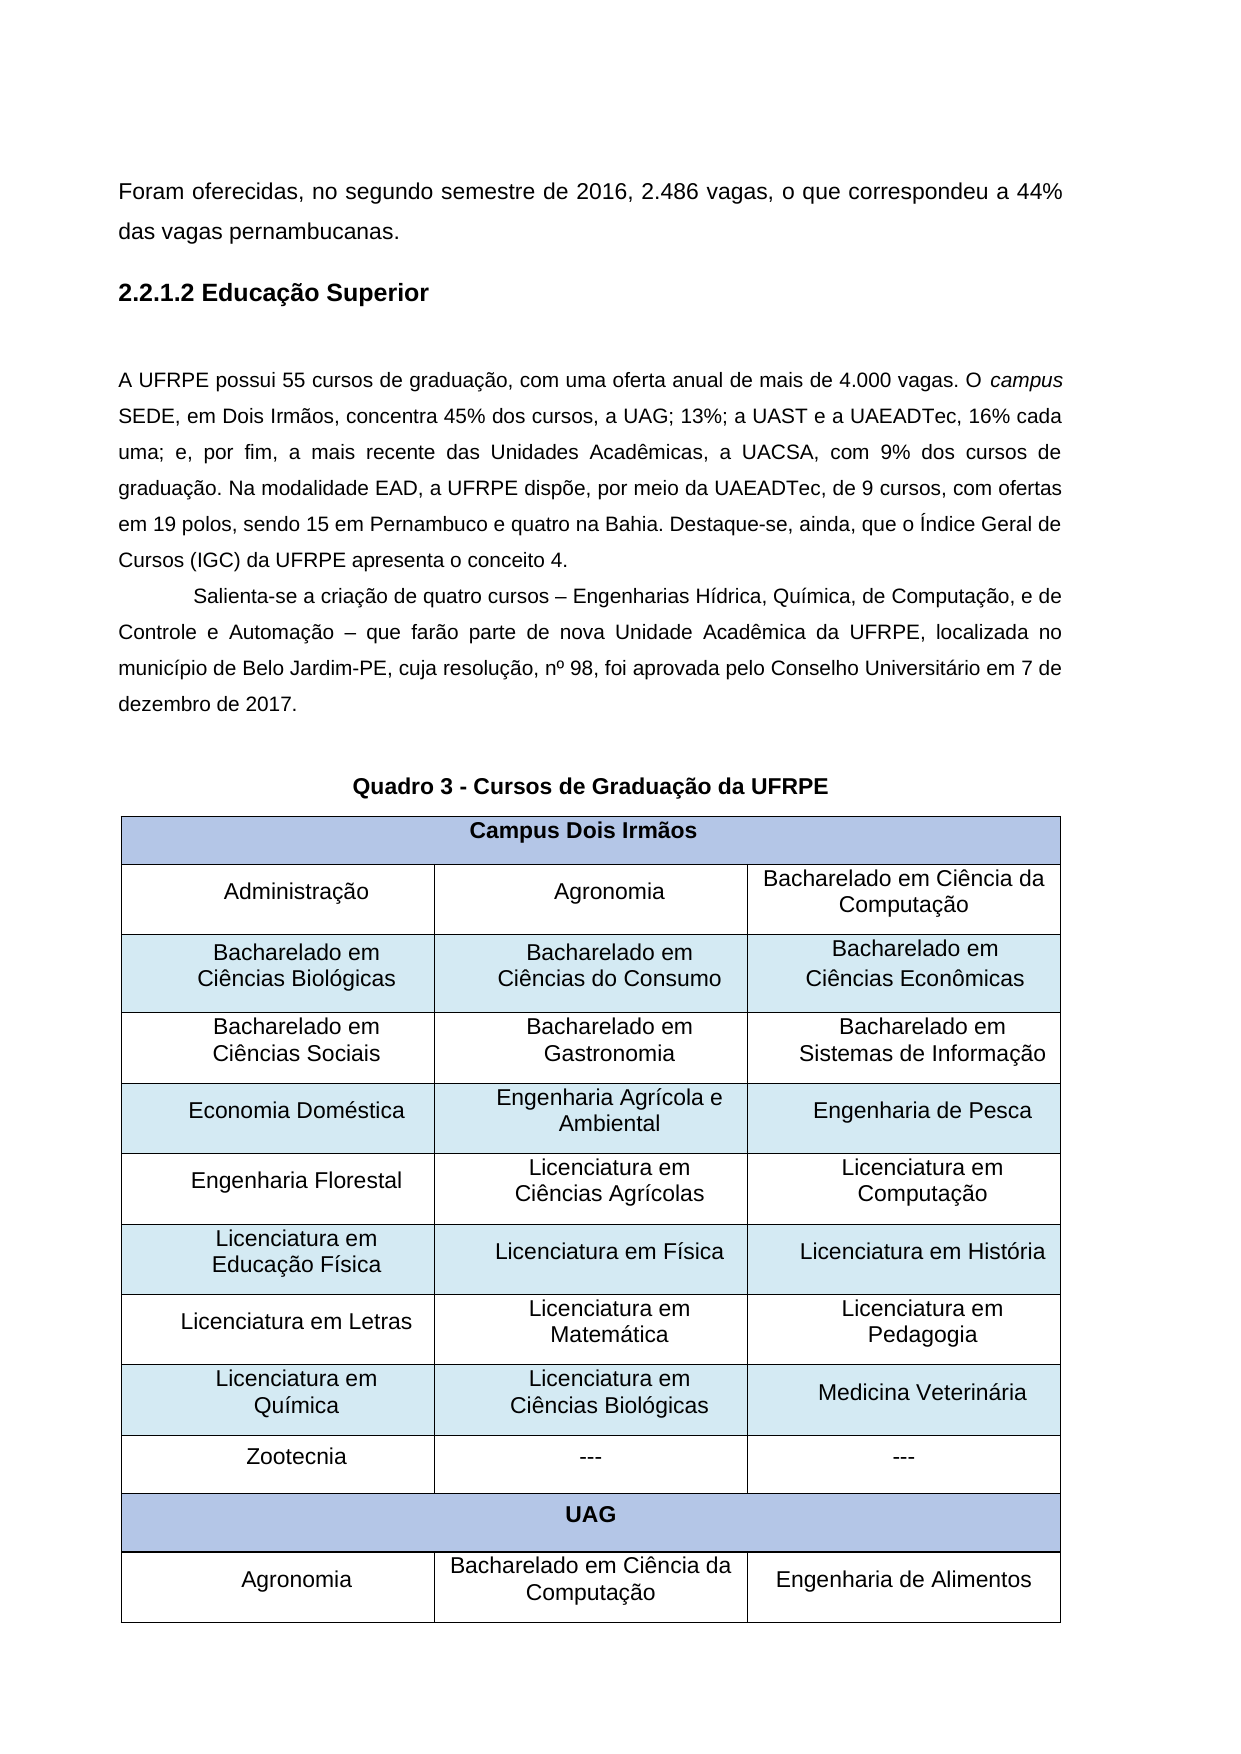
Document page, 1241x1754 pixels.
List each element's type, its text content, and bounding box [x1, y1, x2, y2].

table_cell Licenciatura em Ciências Biológicas [435, 1365, 747, 1435]
table_cell Bacharelado em Ciências Econômicas [748, 935, 1060, 1012]
table_cell Engenharia de Pesca [748, 1084, 1060, 1153]
table_cell Licenciatura em Matemática [435, 1295, 747, 1364]
text Quadro 3 - Cursos de Graduação da UFRPE [118, 773, 1063, 799]
table_header Campus Dois Irmãos [122, 817, 1060, 864]
table_cell Agronomia [122, 1553, 434, 1622]
table_cell Engenharia Agrícola e Ambiental [435, 1084, 747, 1153]
table_cell Bacharelado em Gastronomia [435, 1013, 747, 1083]
table_cell Zootecnia [122, 1436, 434, 1493]
table_cell --- [435, 1436, 747, 1493]
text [118, 178, 1063, 244]
table_cell Licenciatura em Ciências Agrícolas [435, 1154, 747, 1223]
table_cell Agronomia [435, 865, 747, 934]
table_cell Bacharelado em Sistemas de Informação [748, 1013, 1060, 1083]
table_cell --- [748, 1436, 1060, 1493]
table_cell Medicina Veterinária [748, 1365, 1060, 1435]
table_cell Bacharelado em Ciências do Consumo [435, 935, 747, 1012]
table_cell Administração [122, 865, 434, 934]
table_cell Engenharia de Alimentos [748, 1553, 1060, 1622]
table_cell Bacharelado em Ciências Biológicas [122, 935, 434, 1012]
table_cell Bacharelado em Ciência da Computação [435, 1553, 747, 1622]
table_cell Licenciatura em Física [435, 1225, 747, 1294]
table_cell Economia Doméstica [122, 1084, 434, 1153]
table_cell Bacharelado em Ciência da Computação [748, 865, 1060, 934]
table_cell Licenciatura em Computação [748, 1154, 1060, 1223]
table_cell Bacharelado em Ciências Sociais [122, 1013, 434, 1083]
table_cell Licenciatura em Letras [122, 1295, 434, 1364]
table_cell Licenciatura em Pedagogia [748, 1295, 1060, 1364]
subtitle 2.2.1.2 Educação Superior [118, 278, 1063, 307]
table_cell Licenciatura em Educação Física [122, 1225, 434, 1294]
table_cell Licenciatura em História [748, 1225, 1060, 1294]
table_cell UAG [122, 1494, 1060, 1551]
table_cell Engenharia Florestal [122, 1154, 434, 1223]
text Salienta-se a criação de quatro cursos – Engenharias Hídrica, Química, de Computação, e de Controle e Automação – que farão parte de nova Unidade Acadêmica da UFRPE, localizada no município de Belo Jardim-PE, cuja resolução, nº 98, foi aprovada pelo Conselho Universitário em 7 de dezembro de 2017. [118, 583, 1063, 715]
text A UFRPE possui 55 cursos de graduação, com uma oferta anual de mais de 4.000 vagas. O campus SEDE, em Dois Irmãos, concentra 45% dos cursos, a UAG; 13%; a UAST e a UAEADTec, 16% cada uma; e, por fim, a mais recente das Unidades Acadêmicas, a UACSA, com 9% dos cursos de graduação. Na modalidade EAD, a UFRPE dispõe, por meio da UAEADTec, de 9 cursos, com ofertas em 19 polos, sendo 15 em Pernambuco e quatro na Bahia. Destaque-se, ainda, que o Índice Geral de Cursos (IGC) da UFRPE apresenta o conceito 4. [118, 368, 1063, 572]
table_cell Licenciatura em Química [122, 1365, 434, 1435]
